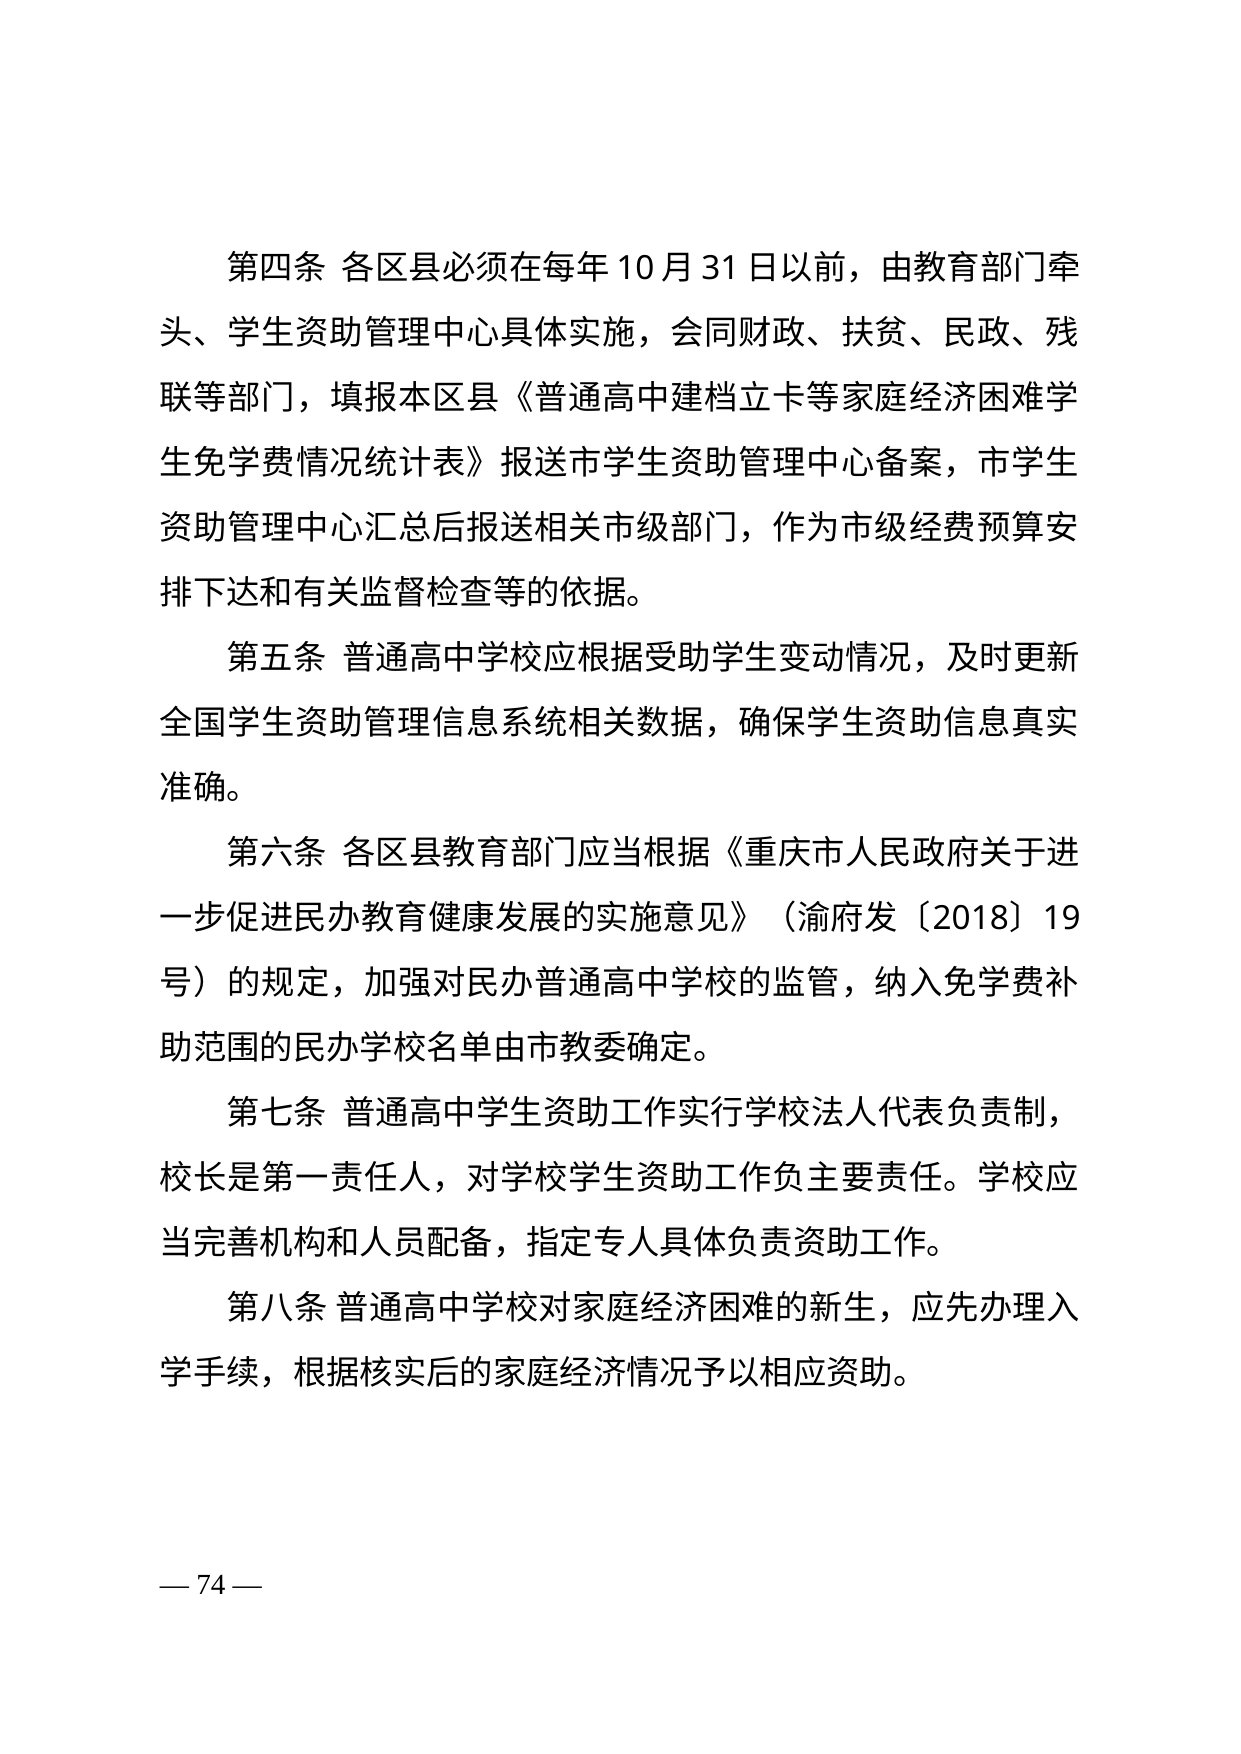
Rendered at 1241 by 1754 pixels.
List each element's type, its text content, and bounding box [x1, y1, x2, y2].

text 第四条 各区县必须在每年10月31日以前，由教育部门牵头、学生资助管理中心具体实施，会同财政、扶贫、民政、残联等部门，填报本区县《普通高中建档立卡等家庭经济困难学生免学费情况统计表》报送市学生资助管理中心备案，市学生资助管理中心汇总后报送相关市级部门，作为市级经费预算安排下达和有关监督检查等的依据。 [159, 233, 1081, 623]
text 第七条 普通高中学生资助工作实行学校法人代表负责制，校长是第一责任人，对学校学生资助工作负主要责任。学校应当完善机构和人员配备，指定专人具体负责资助工作。 [159, 1078, 1081, 1273]
text 第六条 各区县教育部门应当根据《重庆市人民政府关于进一步促进民办教育健康发展的实施意见》（渝府发〔2018〕19号）的规定，加强对民办普通高中学校的监管，纳入免学费补助范围的民办学校名单由市教委确定。 [159, 818, 1081, 1078]
text 第五条 普通高中学校应根据受助学生变动情况，及时更新全国学生资助管理信息系统相关数据，确保学生资助信息真实准确。 [159, 623, 1081, 818]
text 第八条 普通高中学校对家庭经济困难的新生，应先办理入学手续，根据核实后的家庭经济情况予以相应资助。 [159, 1273, 1081, 1403]
